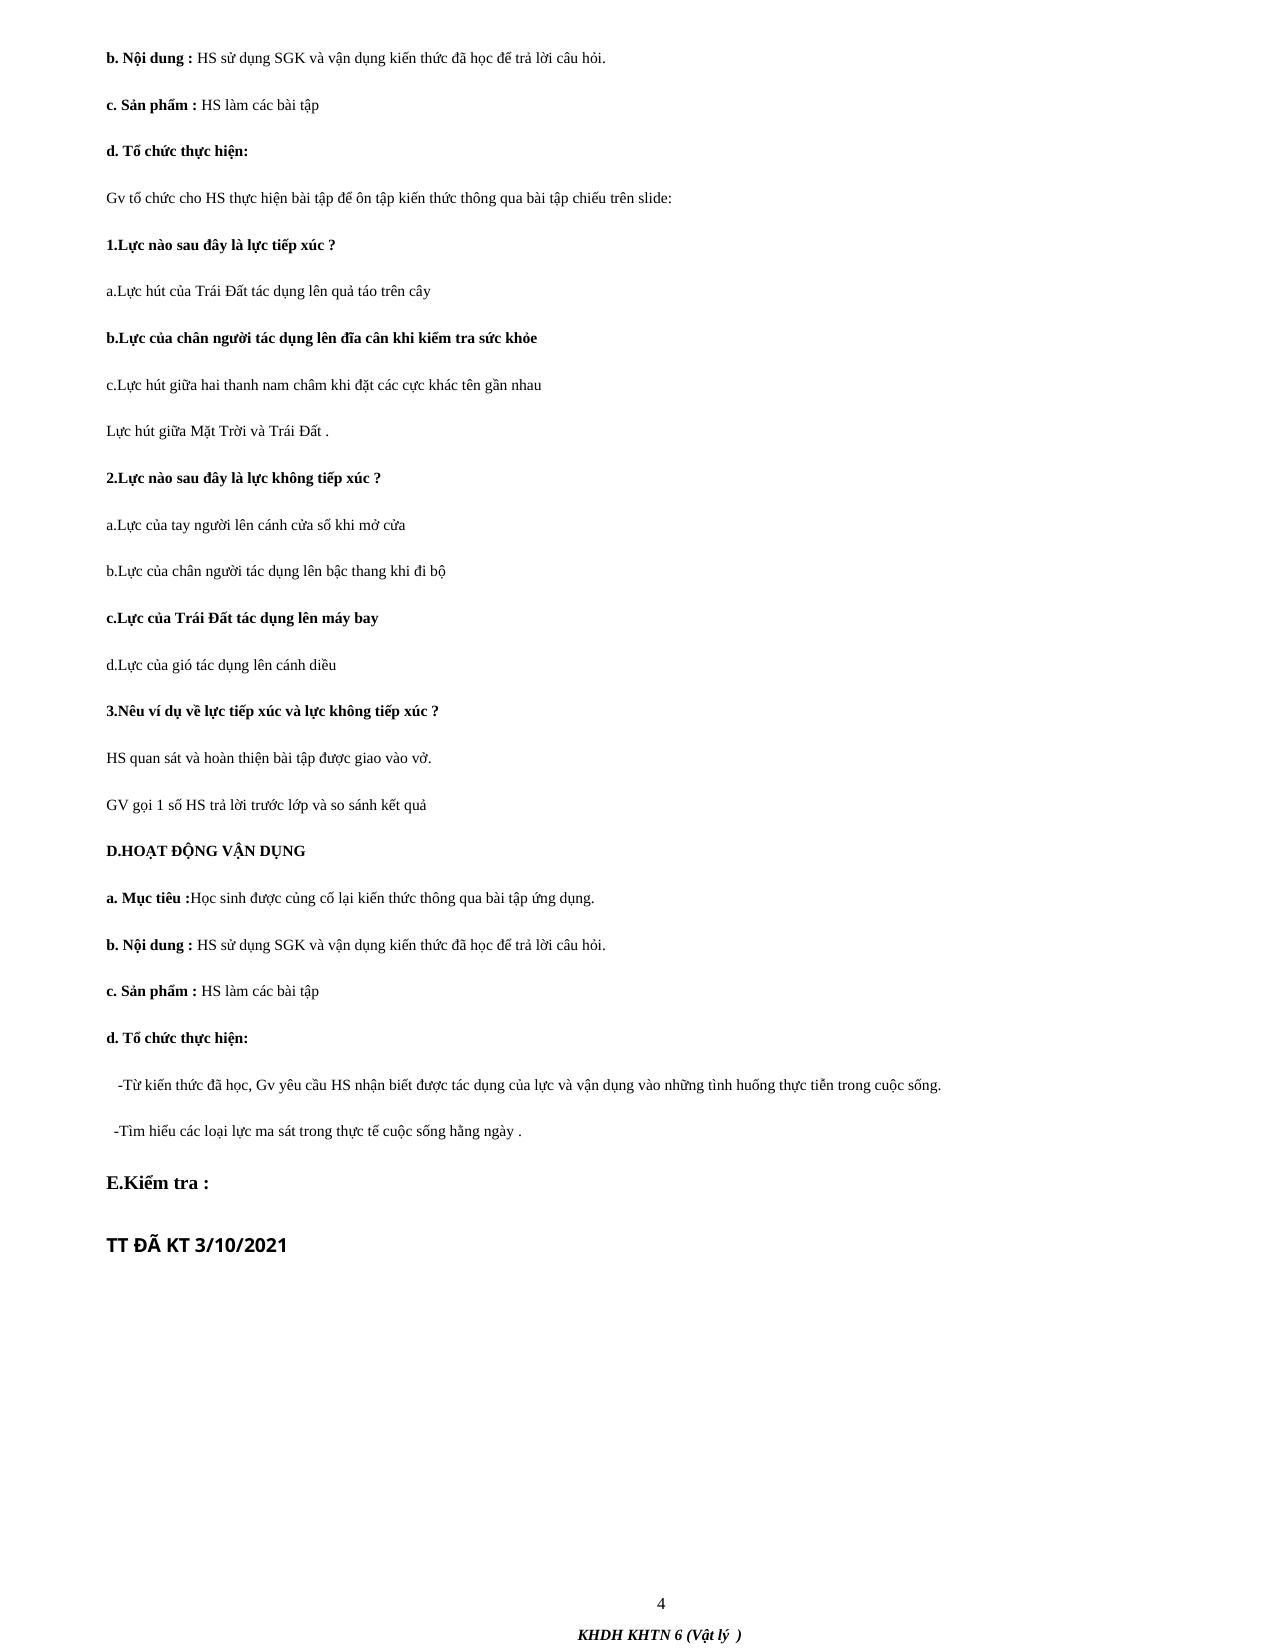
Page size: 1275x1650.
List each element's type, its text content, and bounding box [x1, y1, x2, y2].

text -Tìm hiểu các loại lực ma sát trong thực tế cuộc sống hằng ngày . [106, 1109, 1216, 1140]
text 3.Nêu ví dụ về lực tiếp xúc và lực không tiếp xúc ? [106, 689, 1216, 720]
text a.Lực của tay người lên cánh cửa sổ khi mở cửa [106, 502, 1216, 533]
text -Từ kiến thức đã học, Gv yêu cầu HS nhận biết được tác dụng của lực và vận dụng vào những tình huống thực tiễn trong cuộc sống. [106, 1062, 1216, 1093]
text 1.Lực nào sau đây là lực tiếp xúc ? [106, 222, 1216, 253]
text 2.Lực nào sau đây là lực không tiếp xúc ? [106, 456, 1216, 487]
text E.Kiểm tra : [106, 1156, 1216, 1194]
text Gv tổ chức cho HS thực hiện bài tập để ôn tập kiến thức thông qua bài tập chiếu trên slide: [106, 176, 1216, 207]
text TT ĐÃ KT 3/10/2021 [106, 1213, 1216, 1258]
text c. Sản phẩm : HS làm các bài tập [106, 969, 1216, 1000]
text b. Nội dung : HS sử dụng SGK và vận dụng kiến thức đã học để trả lời câu hỏi. [106, 36, 1216, 67]
text D.HOẠT ĐỘNG VẬN DỤNG [106, 829, 1216, 860]
text Lực hút giữa Mặt Trời và Trái Đất . [106, 409, 1216, 440]
text a. Mục tiêu :Học sinh được củng cố lại kiến thức thông qua bài tập ứng dụng. [106, 876, 1216, 907]
text c.Lực của Trái Đất tác dụng lên máy bay [106, 596, 1216, 627]
text d. Tổ chức thực hiện: [106, 129, 1216, 160]
text a.Lực hút của Trái Đất tác dụng lên quả táo trên cây [106, 269, 1216, 300]
text b. Nội dung : HS sử dụng SGK và vận dụng kiến thức đã học để trả lời câu hỏi. [106, 922, 1216, 953]
text d. Tổ chức thực hiện: [106, 1016, 1216, 1047]
text c. Sản phẩm : HS làm các bài tập [106, 82, 1216, 113]
text b.Lực của chân người tác dụng lên đĩa cân khi kiểm tra sức khỏe [106, 316, 1216, 347]
text GV gọi 1 số HS trả lời trước lớp và so sánh kết quả [106, 782, 1216, 813]
text c.Lực hút giữa hai thanh nam châm khi đặt các cực khác tên gần nhau [106, 362, 1216, 393]
text b.Lực của chân người tác dụng lên bậc thang khi đi bộ [106, 549, 1216, 580]
text HS quan sát và hoàn thiện bài tập được giao vào vở. [106, 736, 1216, 767]
text d.Lực của gió tác dụng lên cánh diều [106, 642, 1216, 673]
